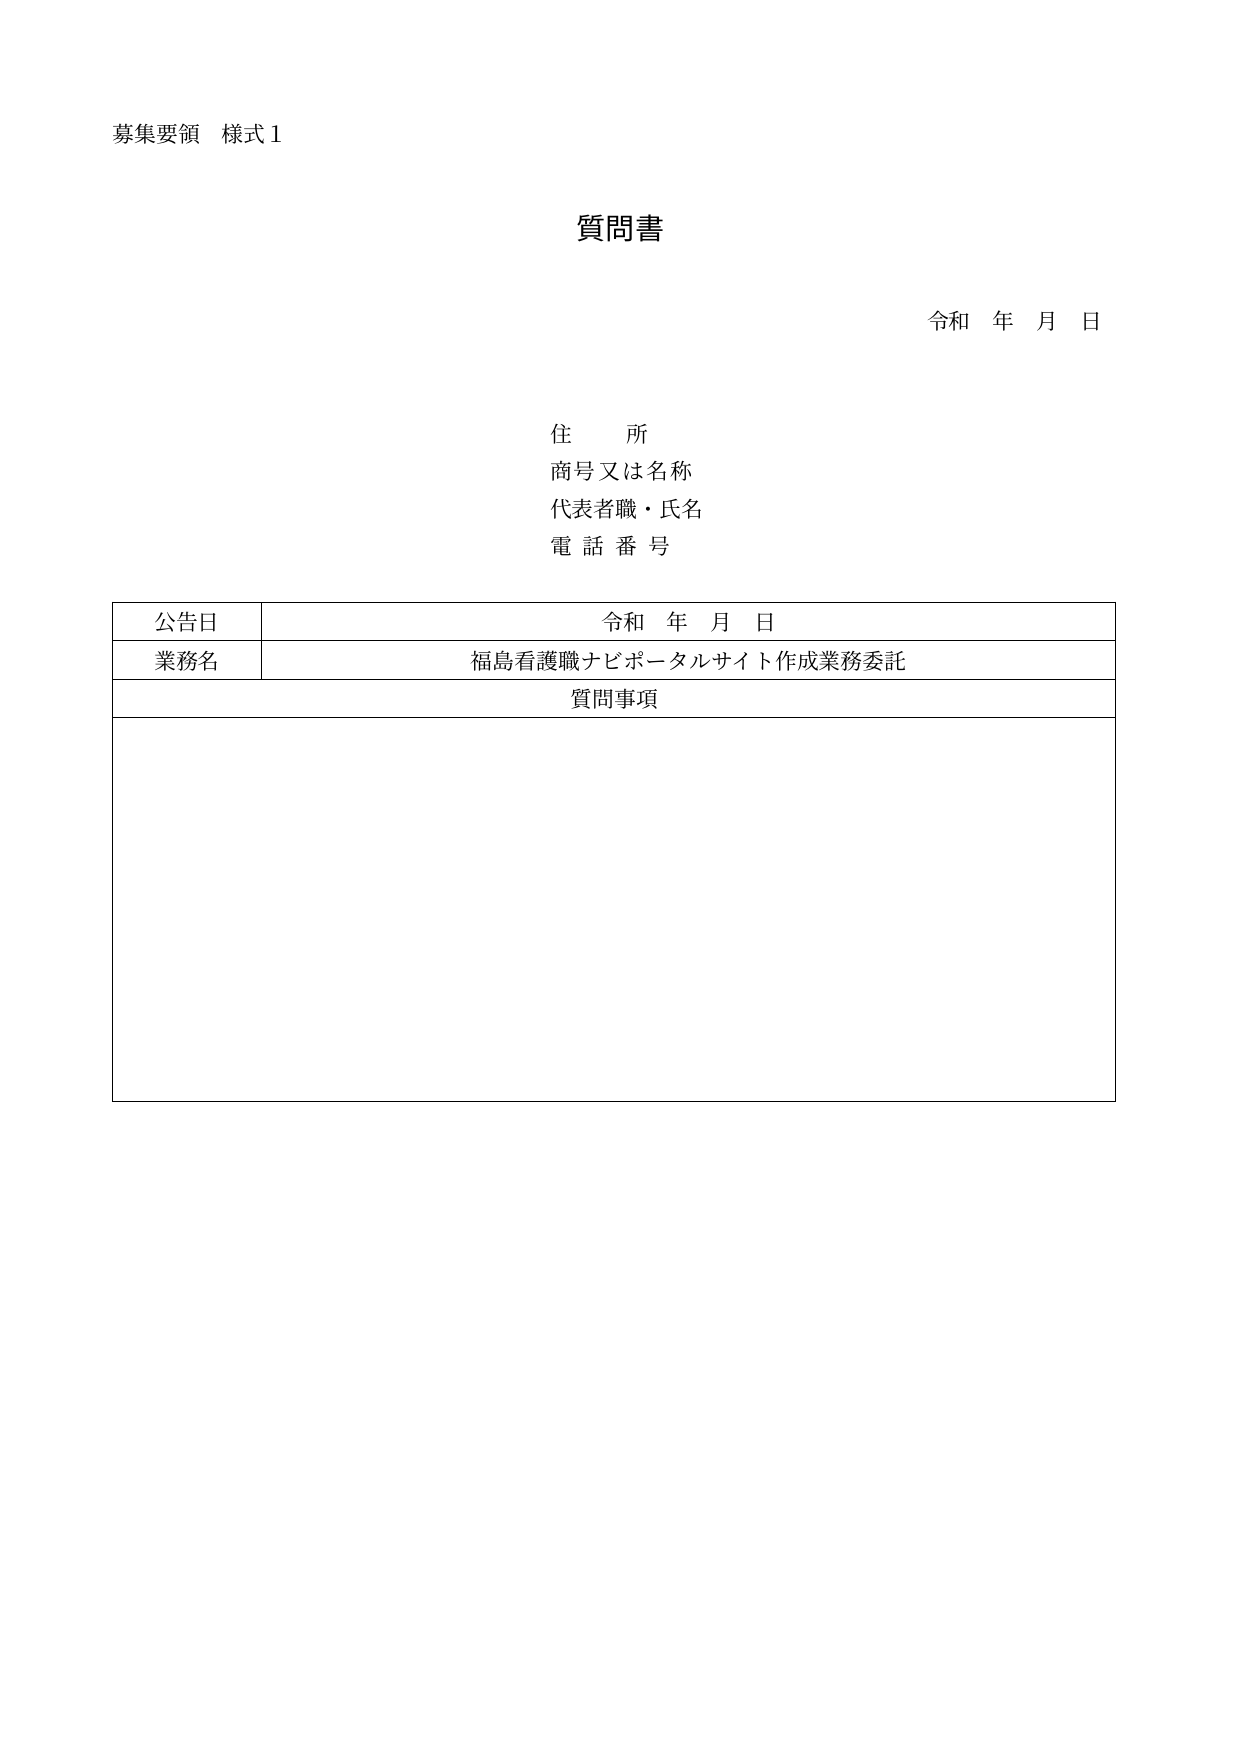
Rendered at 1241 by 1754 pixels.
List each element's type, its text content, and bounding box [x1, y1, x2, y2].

text 質問書 [112, 189, 1128, 264]
table_cell [113, 718, 1115, 1101]
text 住所 [550, 414, 1128, 452]
table_cell 業務名 [113, 641, 261, 679]
table_cell 質問事項 [113, 680, 1115, 717]
text 電話番号 [550, 527, 1128, 564]
table_cell 福島看護職ナビポータルサイト作成業務委託 [262, 641, 1115, 679]
text 商号又は名称 [550, 452, 1128, 489]
table_header 公告日 [113, 603, 261, 640]
table_header 令和 年 月 日 [262, 603, 1115, 640]
text 募集要領 様式１ [112, 114, 1128, 152]
text 令和 年 月 日 [112, 302, 1102, 339]
text 代表者職・氏名 [550, 489, 1128, 527]
